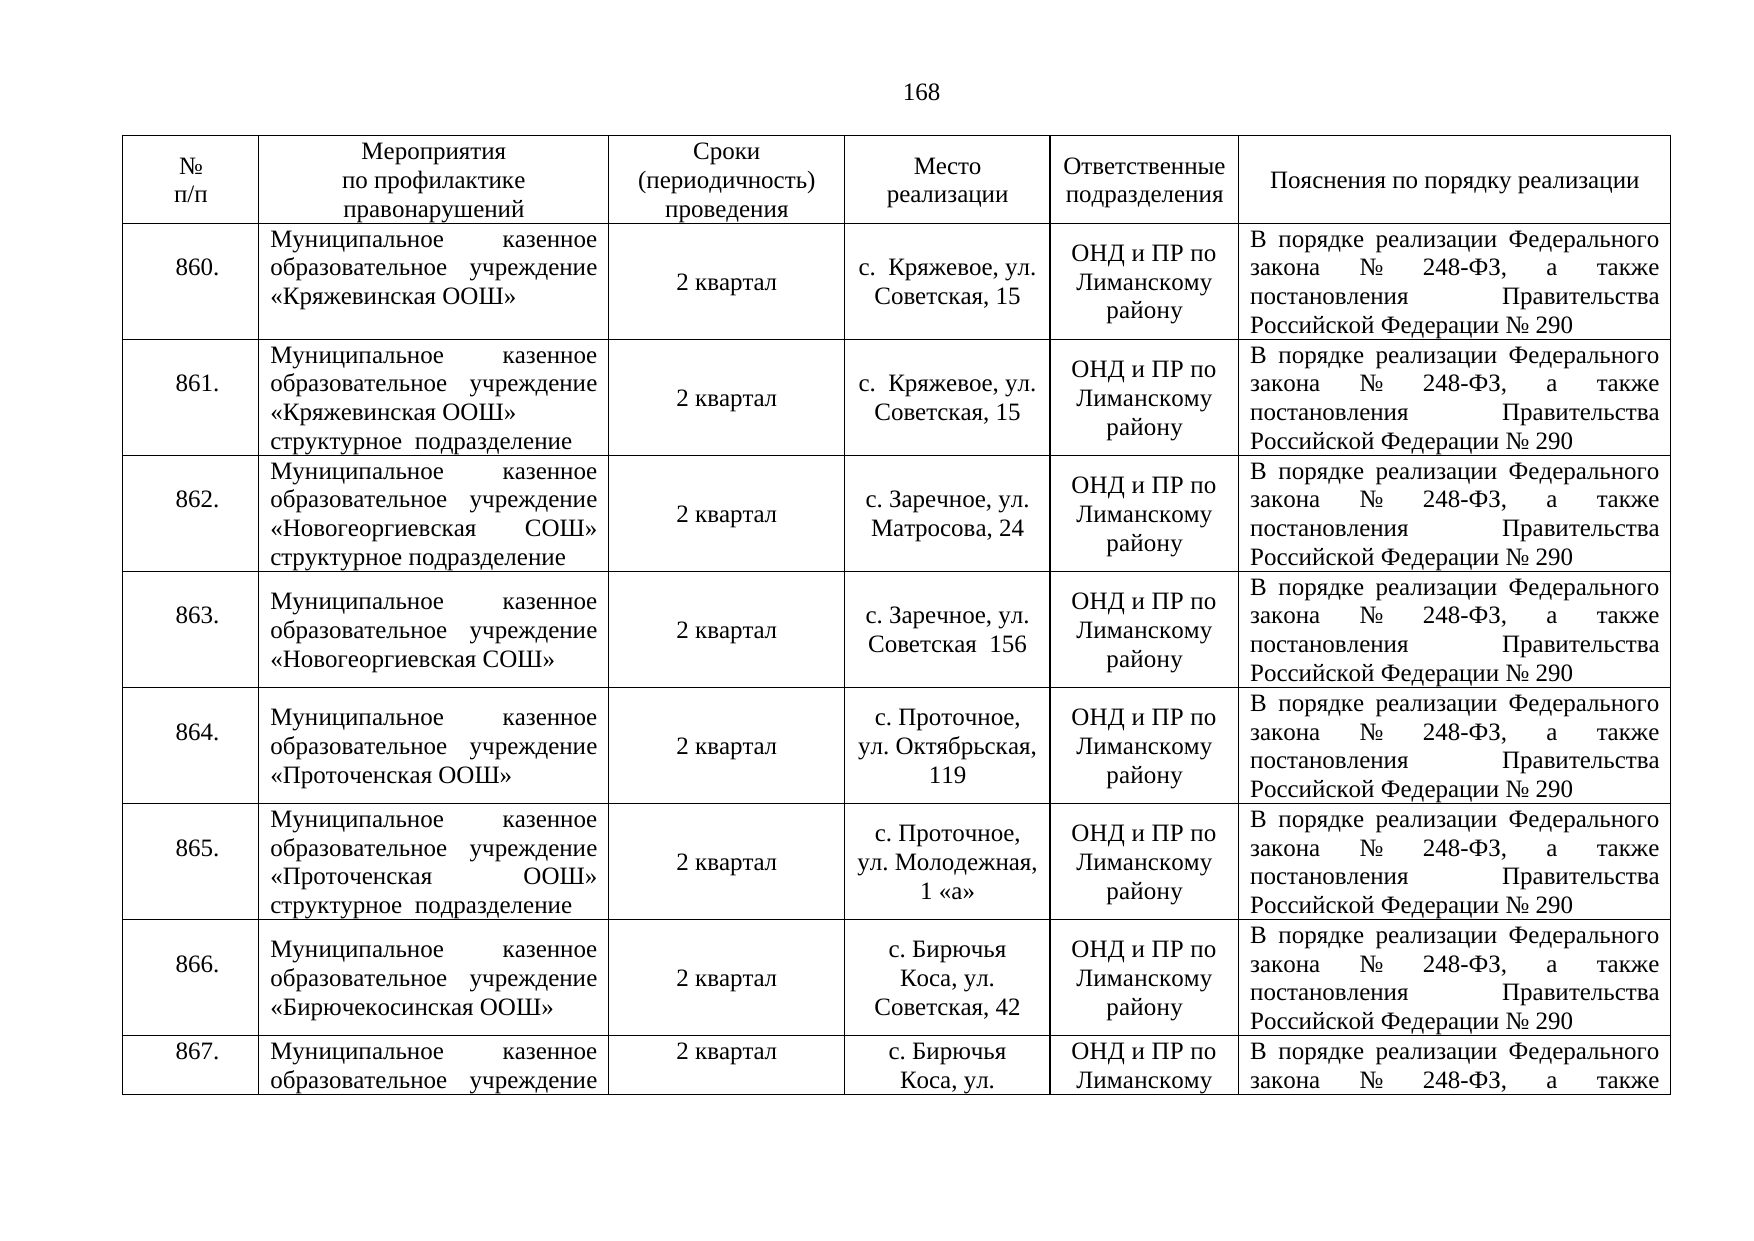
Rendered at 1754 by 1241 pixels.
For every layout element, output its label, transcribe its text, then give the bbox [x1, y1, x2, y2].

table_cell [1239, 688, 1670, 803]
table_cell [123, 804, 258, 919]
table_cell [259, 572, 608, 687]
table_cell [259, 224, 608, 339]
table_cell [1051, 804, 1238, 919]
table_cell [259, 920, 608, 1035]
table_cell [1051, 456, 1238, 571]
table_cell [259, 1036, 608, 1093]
table_header Мероприятия по профилактике правонарушений [259, 136, 608, 223]
table_header № п/п [123, 136, 258, 223]
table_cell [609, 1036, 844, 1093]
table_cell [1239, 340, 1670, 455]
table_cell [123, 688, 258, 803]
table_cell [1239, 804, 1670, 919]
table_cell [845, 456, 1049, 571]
table_header Ответственные подразделения [1051, 136, 1238, 223]
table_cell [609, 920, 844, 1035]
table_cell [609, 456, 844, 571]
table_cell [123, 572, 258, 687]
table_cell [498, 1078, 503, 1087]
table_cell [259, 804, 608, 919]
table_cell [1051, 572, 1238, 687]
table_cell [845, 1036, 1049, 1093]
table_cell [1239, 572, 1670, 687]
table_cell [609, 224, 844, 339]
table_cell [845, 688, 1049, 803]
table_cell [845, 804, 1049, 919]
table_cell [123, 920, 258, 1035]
table_header Место реализации [845, 136, 1049, 223]
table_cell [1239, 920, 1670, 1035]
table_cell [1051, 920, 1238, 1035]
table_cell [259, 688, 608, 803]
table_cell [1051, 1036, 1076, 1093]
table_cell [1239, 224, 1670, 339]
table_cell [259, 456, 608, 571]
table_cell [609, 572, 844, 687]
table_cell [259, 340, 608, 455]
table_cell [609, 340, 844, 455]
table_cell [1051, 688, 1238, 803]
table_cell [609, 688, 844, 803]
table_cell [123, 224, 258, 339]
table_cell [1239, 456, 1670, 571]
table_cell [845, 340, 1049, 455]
table_header Пояснения по порядку реализации [1239, 136, 1670, 223]
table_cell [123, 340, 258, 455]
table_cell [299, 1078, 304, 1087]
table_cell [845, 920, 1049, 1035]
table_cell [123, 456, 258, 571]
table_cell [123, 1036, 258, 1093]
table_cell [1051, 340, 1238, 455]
table_header Сроки (периодичность) проведения [609, 136, 844, 223]
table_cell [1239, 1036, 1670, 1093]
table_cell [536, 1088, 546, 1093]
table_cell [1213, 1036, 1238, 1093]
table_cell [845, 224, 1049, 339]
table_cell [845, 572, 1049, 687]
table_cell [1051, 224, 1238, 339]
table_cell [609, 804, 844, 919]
